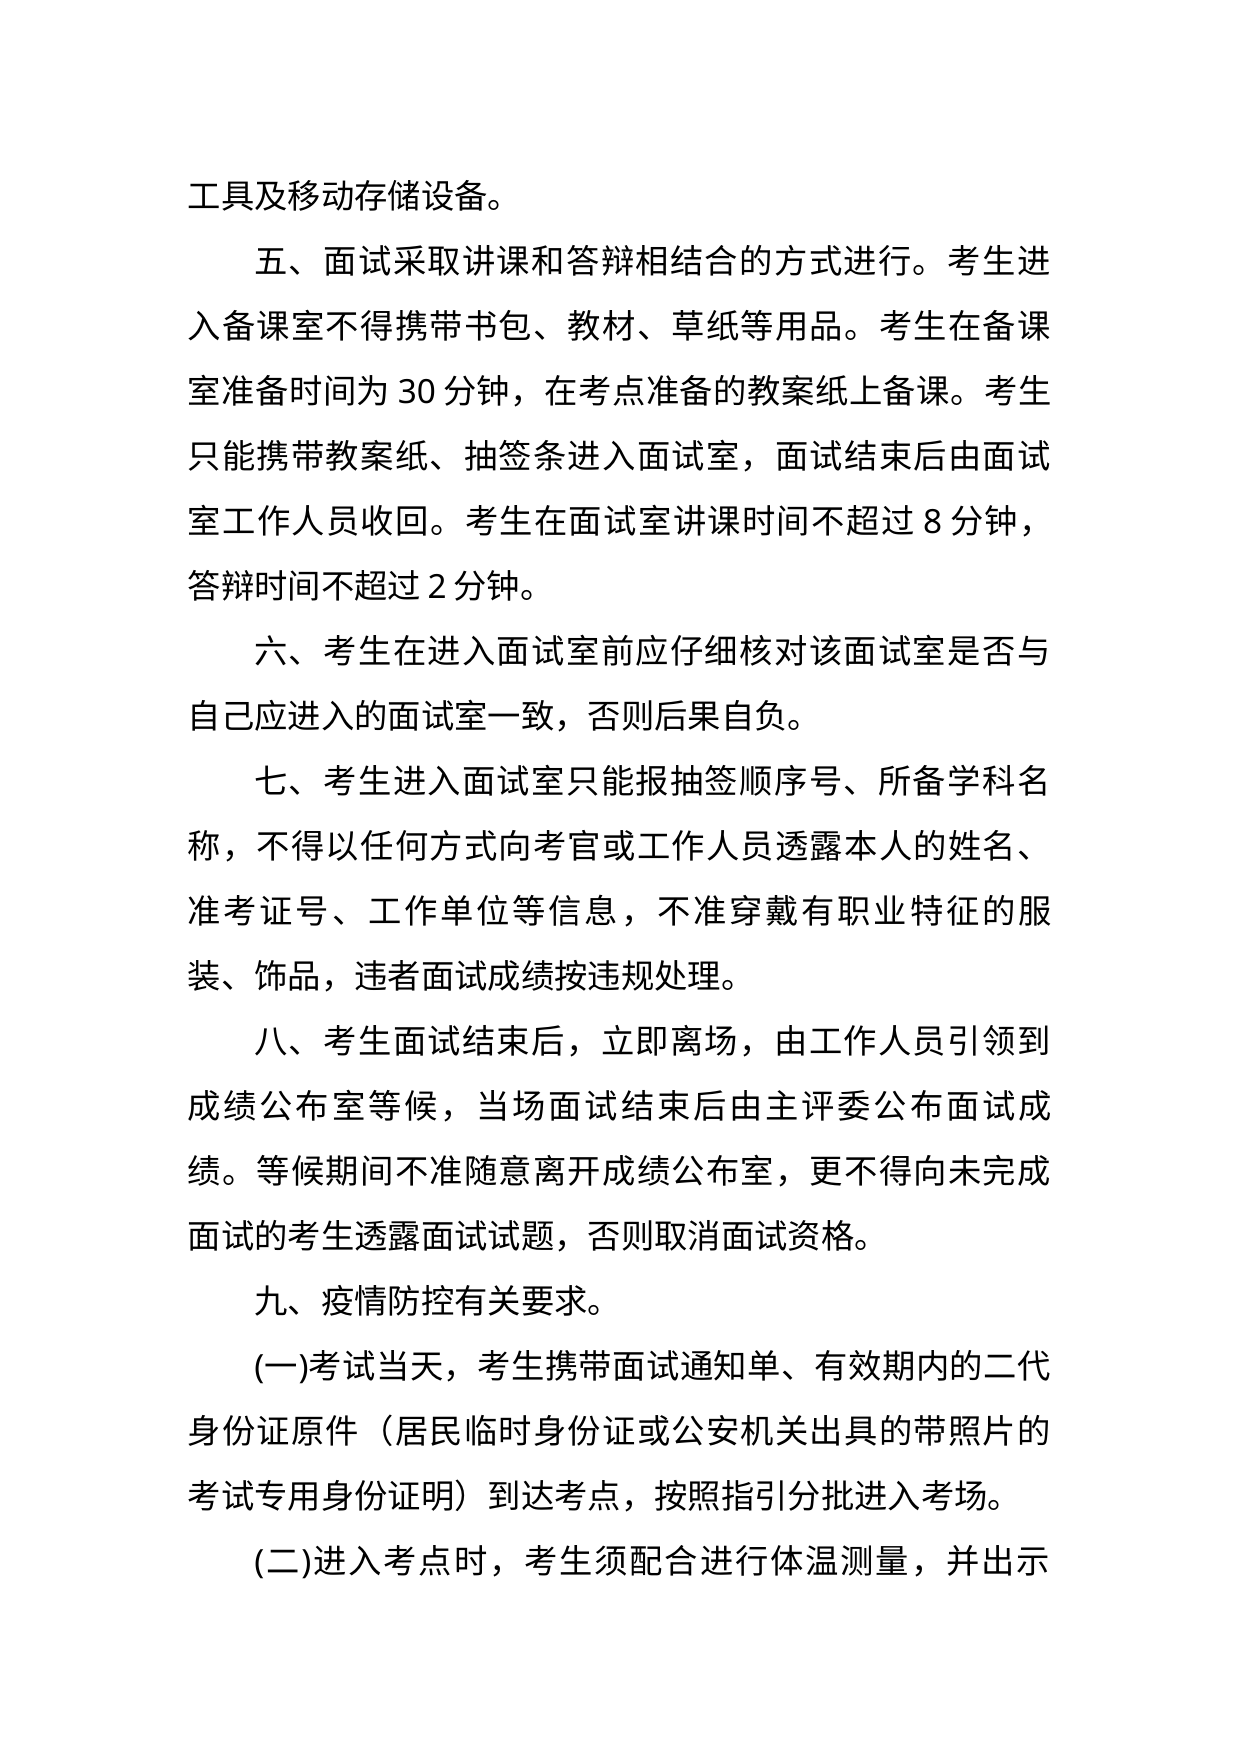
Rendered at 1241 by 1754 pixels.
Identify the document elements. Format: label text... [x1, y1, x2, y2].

text 七、考生进入面试室只能报抽签顺序号、所备学科名称，不得以任何方式向考官或工作人员透露本人的姓名、准考证号、工作单位等信息，不准穿戴有职业特征的服装、饰品，违者面试成绩按违规处理。 [187, 747, 1053, 1007]
text 八、考生面试结束后，立即离场，由工作人员引领到成绩公布室等候，当场面试结束后由主评委公布面试成绩。等候期间不准随意离开成绩公布室，更不得向未完成面试的考生透露面试试题，否则取消面试资格。 [187, 1007, 1053, 1267]
text (一)考试当天，考生携带面试通知单、有效期内的二代身份证原件（居民临时身份证或公安机关出具的带照片的考试专用身份证明）到达考点，按照指引分批进入考场。 [187, 1332, 1053, 1527]
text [187, 1527, 1053, 1592]
text 九、疫情防控有关要求。 [187, 1267, 1053, 1332]
text 六、考生在进入面试室前应仔细核对该面试室是否与自己应进入的面试室一致，否则后果自负。 [187, 617, 1053, 747]
text 五、面试采取讲课和答辩相结合的方式进行。考生进入备课室不得携带书包、教材、草纸等用品。考生在备课室准备时间为30分钟，在考点准备的教案纸上备课。考生只能携带教案纸、抽签条进入面试室，面试结束后由面试室工作人员收回。考生在面试室讲课时间不超过8分钟，答辩时间不超过2分钟。 [187, 227, 1053, 617]
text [187, 162, 1053, 227]
